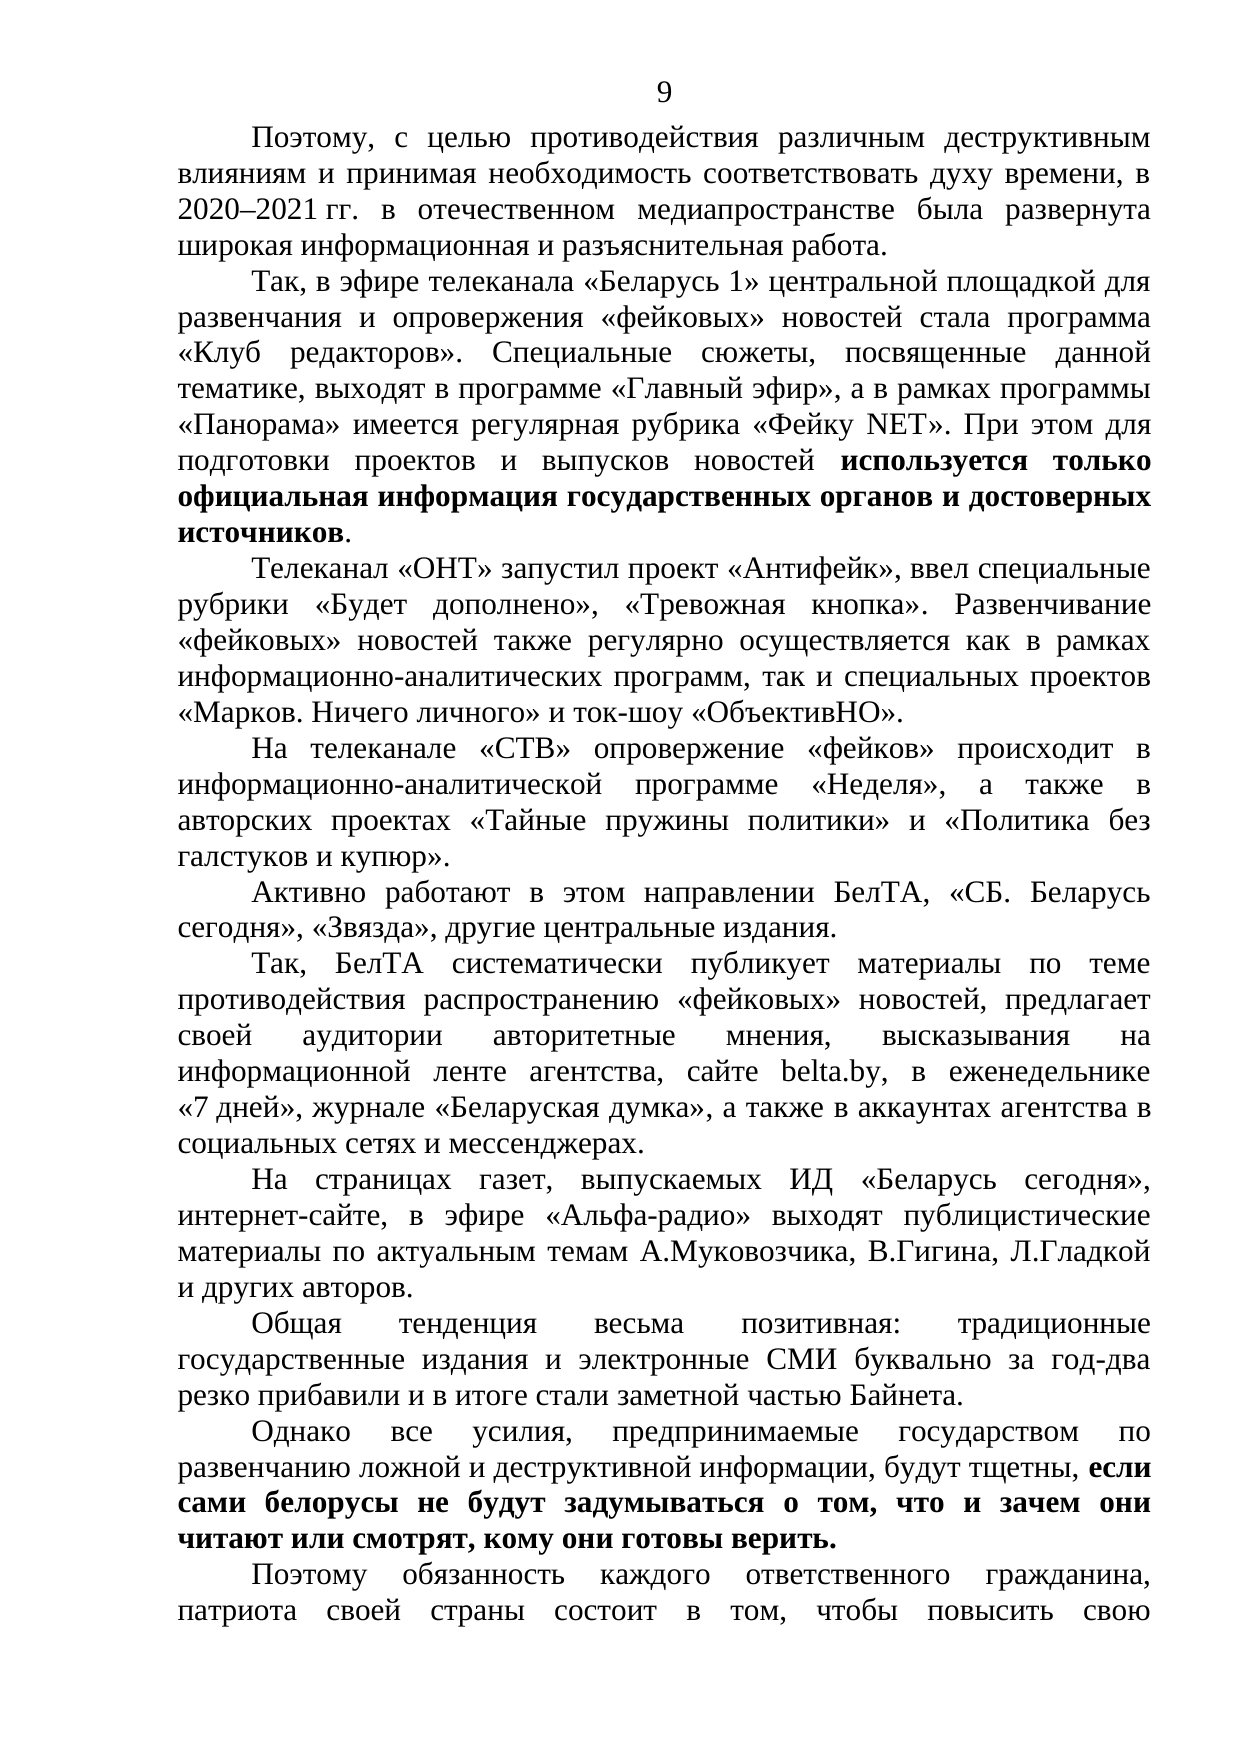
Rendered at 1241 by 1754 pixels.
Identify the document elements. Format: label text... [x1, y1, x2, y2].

text Поэтому, с целью противодействия различным деструктивным влияниям и принимая необходимость соответствовать духу времени, в 2020–2021 гг. в отечественном медиапространстве была развернута широкая информационная и разъяснительная работа. [177, 118, 1152, 262]
text Активно работают в этом направлении БелТА, «СБ. Беларусь сегодня», «Звязда», другие центральные издания. [177, 873, 1152, 945]
text Так, БелТА систематически публикует материалы по теме противодействия распространению «фейковых» новостей, предлагает своей аудитории авторитетные мнения, высказывания на информационной ленте агентства, сайте belta.by, в еженедельнике «7 дней», журнале «Беларуская думка», а также в аккаунтах агентства в социальных сетях и мессенджерах. [177, 945, 1152, 1160]
text Однако все усилия, предпринимаемые государством по развенчанию ложной и деструктивной информации, будут тщетны, если сами белорусы не будут задумываться о том, что и зачем они читают или смотрят, кому они готовы верить. [177, 1412, 1152, 1556]
text Так, в эфире телеканала «Беларусь 1» центральной площадкой для развенчания и опровержения «фейковых» новостей стала программа «Клуб редакторов». Специальные сюжеты, посвященные данной тематике, выходят в программе «Главный эфир», а в рамках программы «Панорама» имеется регулярная рубрика «Фейку NET». При этом для подготовки проектов и выпусков новостей используется только официальная информация государственных органов и достоверных источников. [177, 262, 1152, 549]
text Общая тенденция весьма позитивная: традиционные государственные издания и электронные СМИ буквально за год-два резко прибавили и в итоге стали заметной частью Байнета. [177, 1304, 1152, 1412]
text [177, 1556, 1152, 1627]
text На страницах газет, выпускаемых ИД «Беларусь сегодня», интернет-сайте, в эфире «Альфа-радио» выходят публицистические материалы по актуальным темам А.Муковозчика, В.Гигина, Л.Гладкой и других авторов. [177, 1160, 1152, 1304]
text На телеканале «СТВ» опровержение «фейков» происходит в информационно-аналитической программе «Неделя», а также в авторских проектах «Тайные пружины политики» и «Политика без галстуков и купюр». [177, 729, 1152, 873]
text Телеканал «ОНТ» запустил проект «Антифейк», ввел специальные рубрики «Будет дополнено», «Тревожная кнопка». Развенчивание «фейковых» новостей также регулярно осуществляется как в рамках информационно-аналитических программ, так и специальных проектов «Марков. Ничего личного» и ток-шоу «ОбъективНО». [177, 549, 1152, 729]
